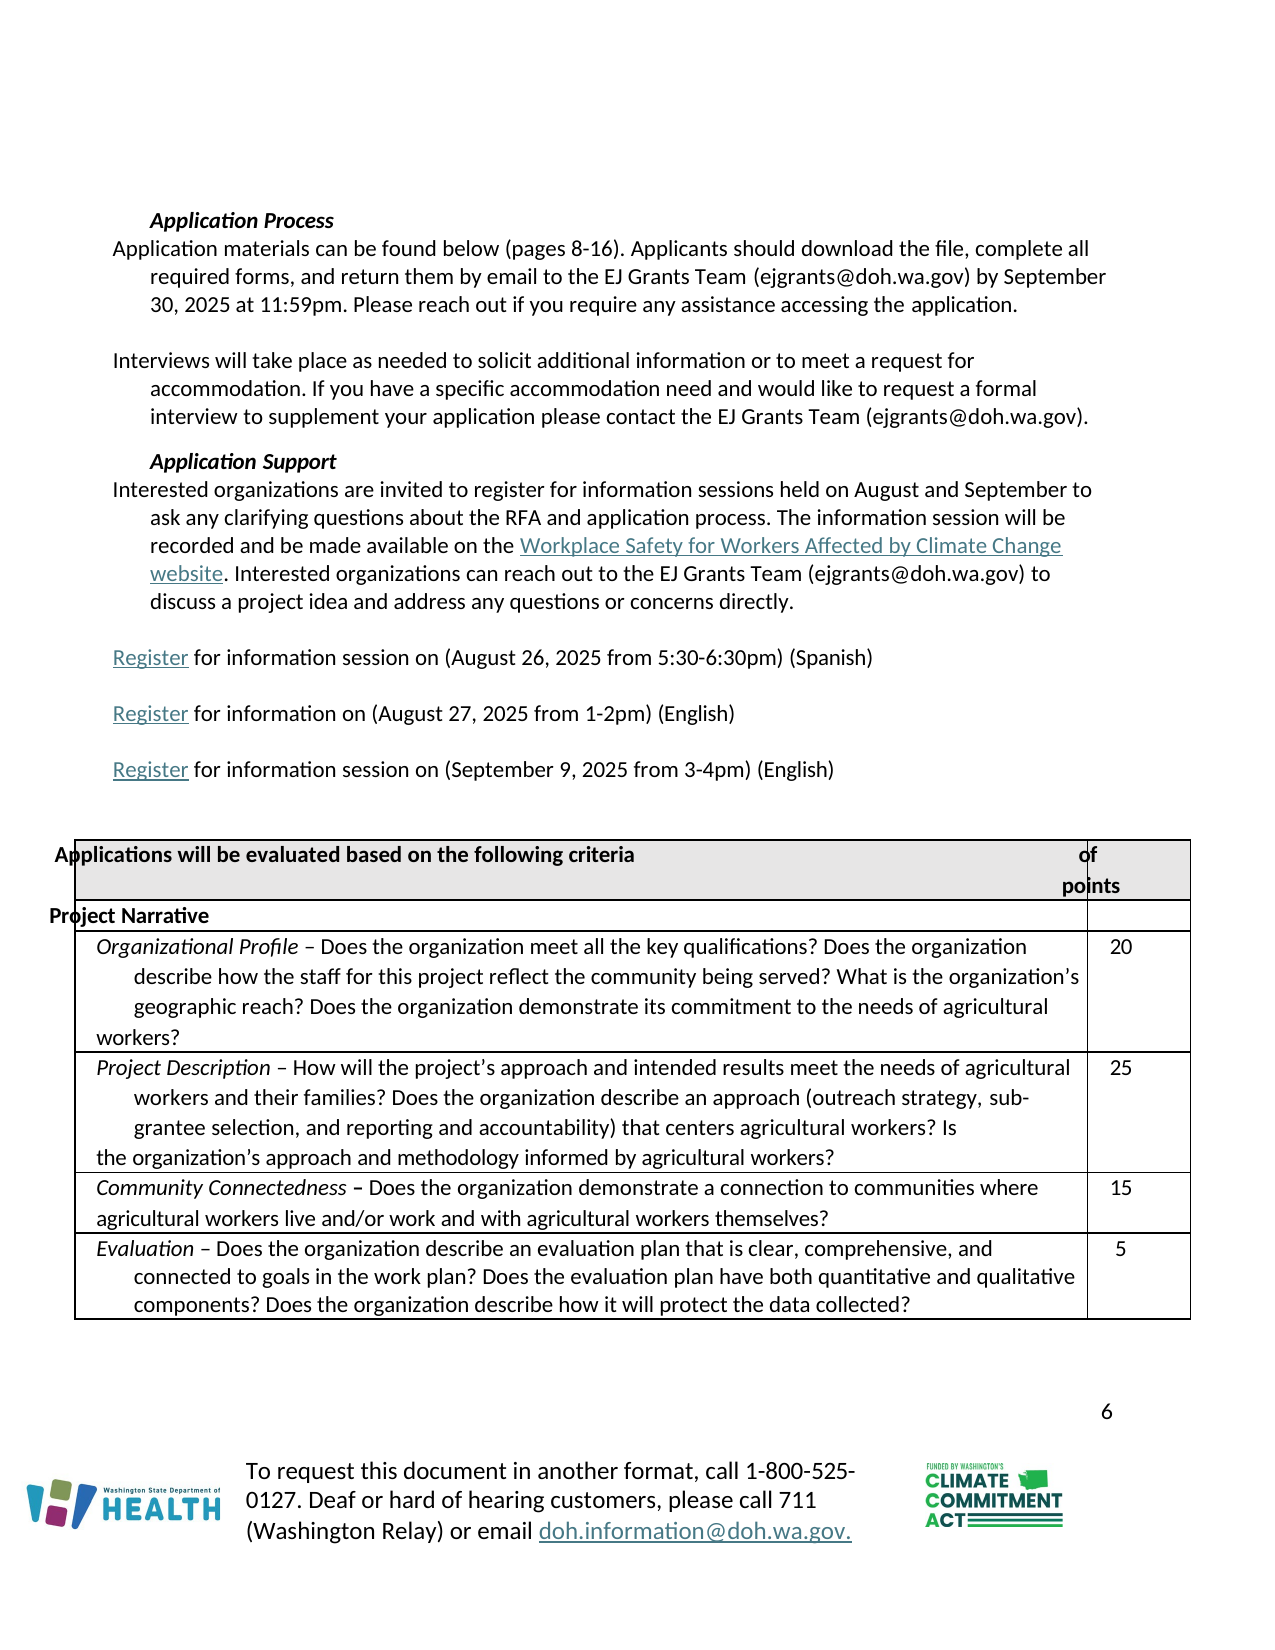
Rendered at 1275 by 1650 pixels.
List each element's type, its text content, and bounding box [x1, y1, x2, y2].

text Register for information on (August 27, 2025 from 1-2pm) (English) [113, 699, 1237, 727]
table_cell 5 [1088, 1234, 1190, 1318]
table_header Applications will be evaluated based on the following criteria [76, 841, 1087, 899]
table_cell Community Connectedness – Does the organization demonstrate a connection to communities where agricultural workers live and/or work and with agricultural workers themselves? [76, 1173, 1087, 1232]
picture [925, 1463, 1063, 1527]
table_cell Evaluation – Does the organization describe an evaluation plan that is clear, comprehensive, and connected to goals in the work plan? Does the evaluation plan have both quantitative and qualitative components? Does the organization describe how it will protect the data collected? [76, 1234, 1087, 1318]
table_cell 15 [1088, 1173, 1190, 1232]
table_header # of points [1088, 841, 1190, 899]
text Interested organizations are invited to register for information sessions held on August and September to ask any clarifying questions about the RFA and application process. The information session will be recorded and be made available on the Workplace Safety for Workers Aﬀected by Climate Change website. Interested organizations can reach out to the EJ Grants Team (ejgrants@doh.wa.gov) to discuss a project idea and address any questions or concerns directly. [112, 475, 1120, 615]
subtitle Application Support [150, 447, 1237, 475]
text Interviews will take place as needed to solicit additional information or to meet a request for accommodation. If you have a speciﬁc accommodation need and would like to request a formal interview to supplement your application please contact the EJ Grants Team (ejgrants@doh.wa.gov). [113, 346, 1114, 430]
table_cell Organizational Proﬁle – Does the organization meet all the key qualiﬁcations? Does the organization describe how the staﬀ for this project reﬂect the community being served? What is the organization’s geographic reach? Does the organization demonstrate its commitment to the needs of agricultural workers? [76, 932, 1087, 1051]
picture [20, 1473, 221, 1530]
text Register for information session on (September 9, 2025 from 3-4pm) (English) [113, 755, 1237, 783]
text Application materials can be found below (pages 8-16). Applicants should download the file, complete all required forms, and return them by email to the EJ Grants Team (ejgrants@doh.wa.gov) by September 30, 2025 at 11:59pm. Please reach out if you require any assistance accessing the application. [112, 234, 1114, 318]
text Register for information session on (August 26, 2025 from 5:30-6:30pm) (Spanish) [113, 643, 1237, 671]
table_cell Project Description – How will the project’s approach and intended results meet the needs of agricultural workers and their families? Does the organization describe an approach (outreach strategy, sub-grantee selection, and reporting and accountability) that centers agricultural workers? Is the organization’s approach and methodology informed by agricultural workers? [76, 1053, 1087, 1172]
table_cell 25 [1088, 1053, 1190, 1172]
table_cell 20 [1088, 932, 1190, 1051]
table_cell Project Narrative [76, 901, 1087, 930]
subtitle Application Process [150, 206, 1237, 234]
table_cell [1088, 901, 1190, 930]
